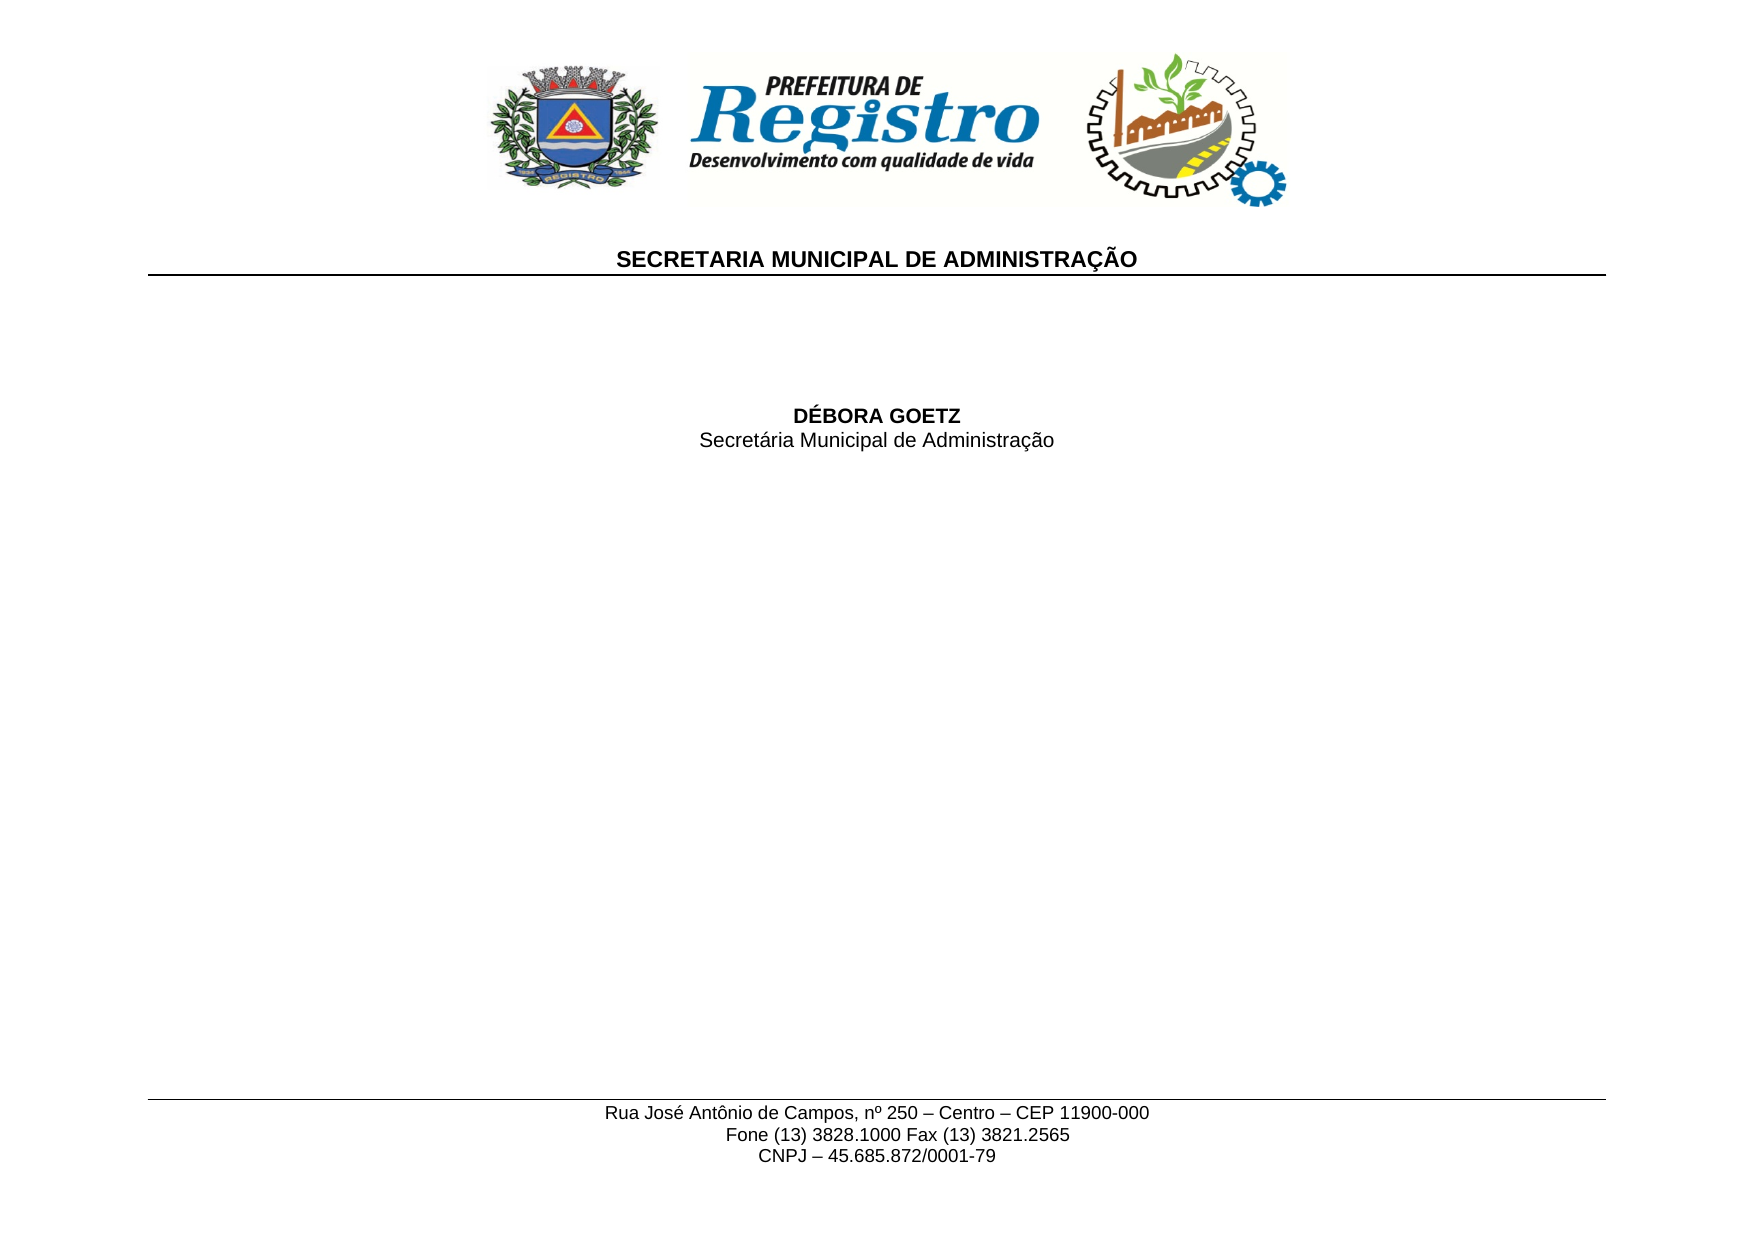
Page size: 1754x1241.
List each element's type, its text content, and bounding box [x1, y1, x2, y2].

picture [450, 52, 1304, 207]
text Secretária Municipal de Administração [148, 428, 1606, 452]
subtitle DÉBORA GOETZ [148, 404, 1606, 428]
